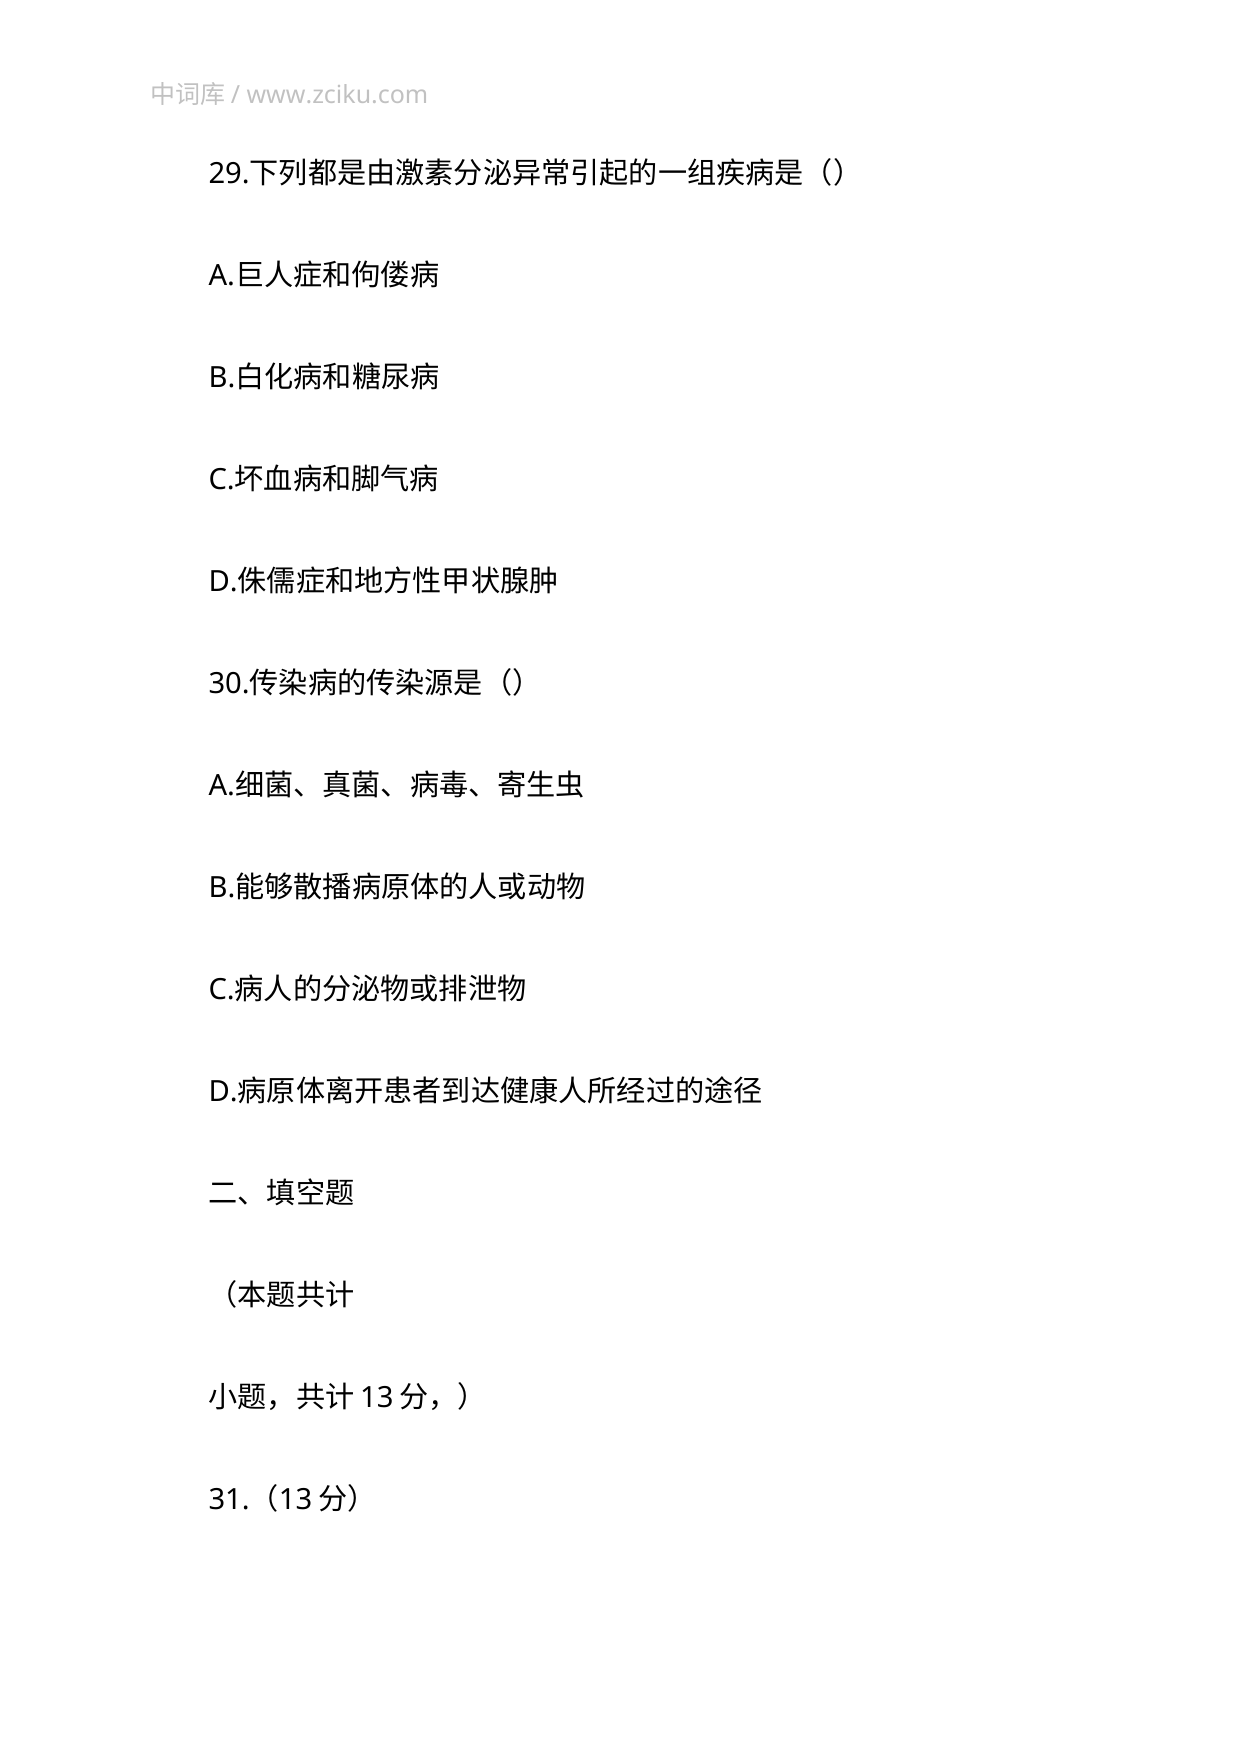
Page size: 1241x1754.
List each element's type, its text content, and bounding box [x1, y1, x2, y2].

text B.能够散播病原体的人或动物 [150, 864, 1090, 906]
text A.巨人症和佝偻病 [150, 252, 1090, 294]
text D.侏儒症和地方性甲状腺肿 [150, 558, 1090, 600]
text C.病人的分泌物或排泄物 [150, 966, 1090, 1008]
text （本题共计 [150, 1272, 1090, 1314]
text D.病原体离开患者到达健康人所经过的途径 [150, 1068, 1090, 1110]
text 29.下列都是由激素分泌异常引起的一组疾病是（） [150, 150, 1090, 192]
text 31.（13分） [150, 1475, 1090, 1518]
text 小题，共计13分，） [150, 1373, 1090, 1416]
text B.白化病和糖尿病 [150, 354, 1090, 396]
text A.细菌、真菌、病毒、寄生虫 [150, 762, 1090, 804]
text 30.传染病的传染源是（） [150, 660, 1090, 702]
text C.坏血病和脚气病 [150, 456, 1090, 498]
text 二、填空题 [150, 1170, 1090, 1212]
